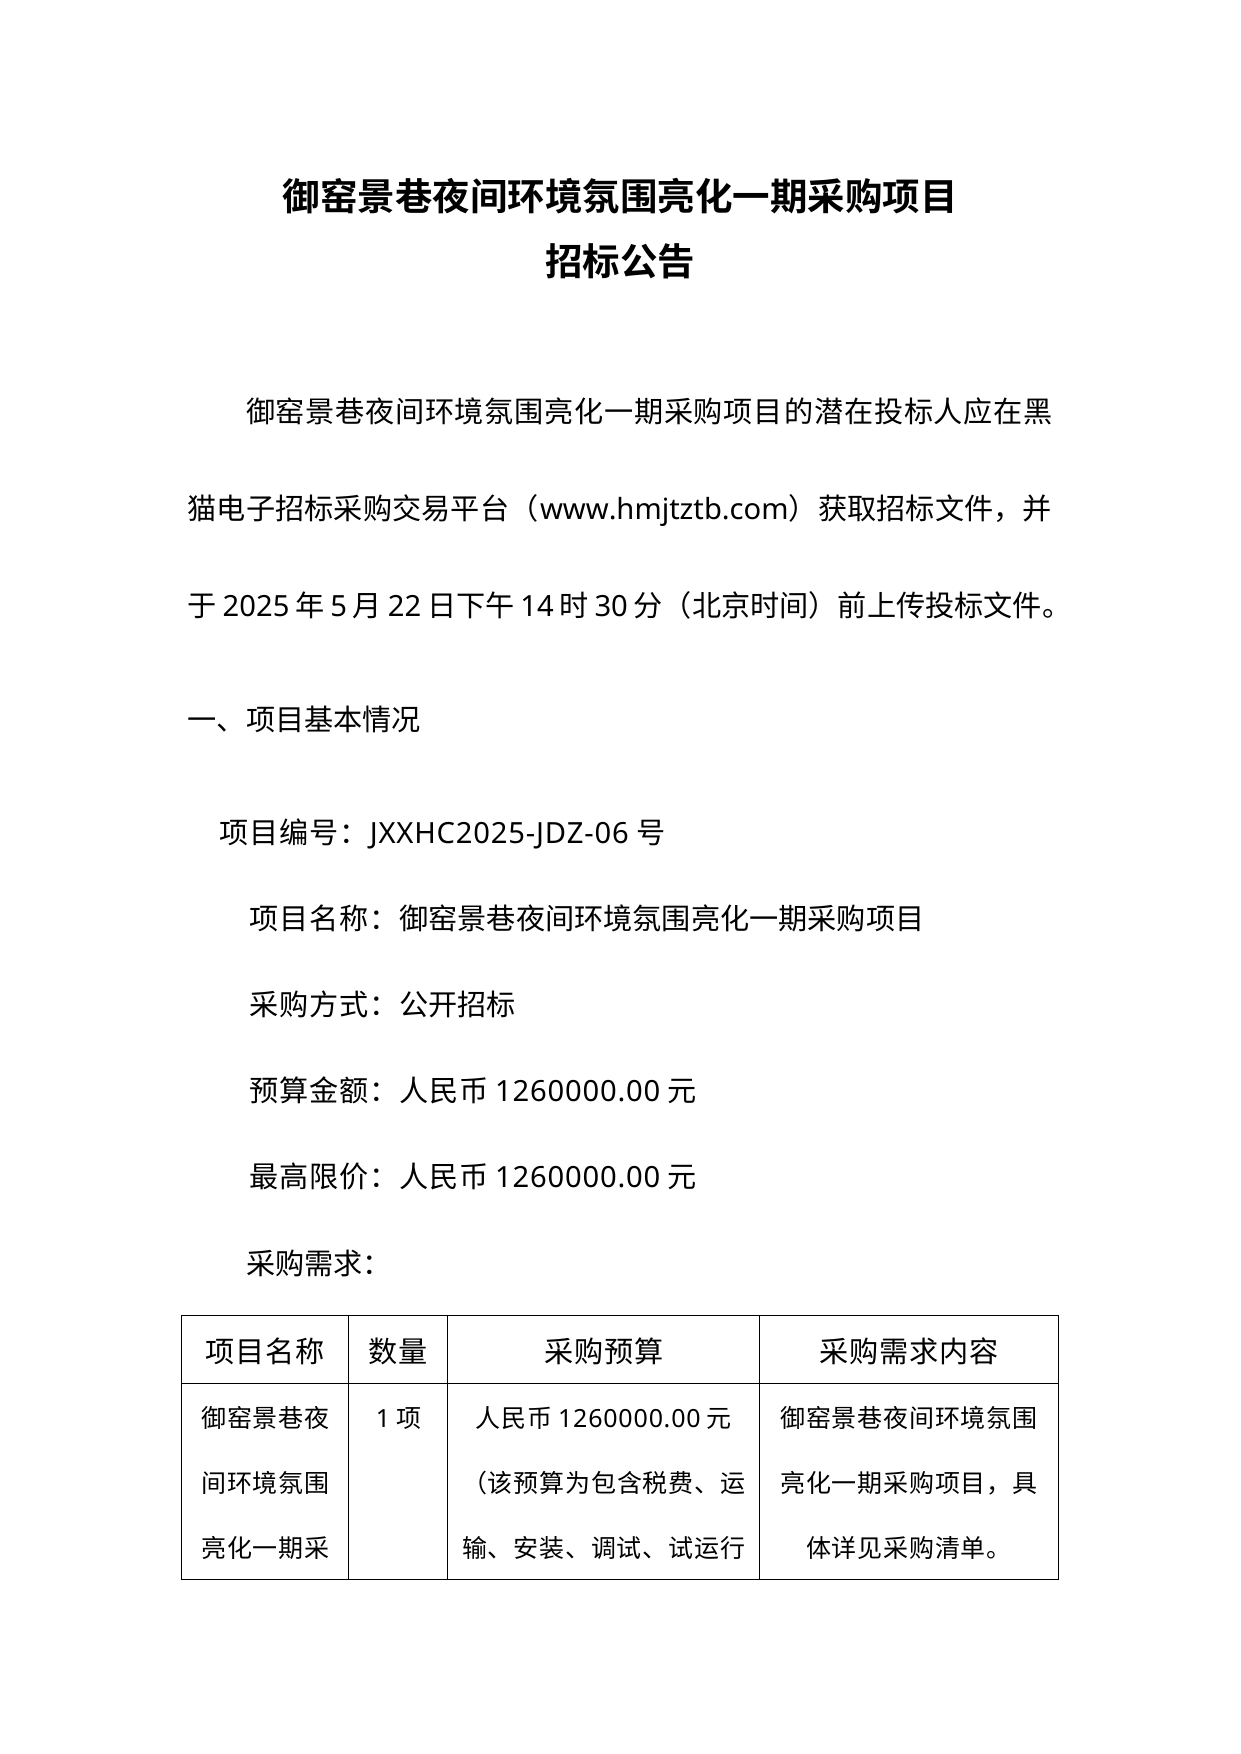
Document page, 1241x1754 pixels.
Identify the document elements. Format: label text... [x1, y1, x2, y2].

text 采购需求： [187, 1229, 1053, 1294]
text 御窑景巷夜间环境氛围亮化一期采购项目的潜在投标人应在黑猫电子招标采购交易平台（www.hmjtztb.com）获取招标文件，并于2025年5月22日下午14时30分（北京时间）前上传投标文件。 [187, 377, 1053, 637]
text 项目编号：JXXHC2025-JDZ-06号 [187, 798, 1053, 863]
table_header 采购预算 [448, 1316, 759, 1383]
subtitle 御窑景巷夜间环境氛围亮化一期采购项目 [187, 162, 1053, 227]
text 采购方式：公开招标 [187, 971, 1053, 1036]
table_header 项目名称 [182, 1316, 348, 1383]
text 最高限价：人民币1260000.00元 [187, 1143, 1053, 1208]
table_cell 1项 [349, 1384, 447, 1579]
text 项目名称：御窑景巷夜间环境氛围亮化一期采购项目 [187, 884, 1053, 949]
table_header 采购需求内容 [760, 1316, 1058, 1383]
table_cell 御窑景巷夜间环境氛围亮化一期采购项目 [182, 1384, 348, 1579]
text 预算金额：人民币1260000.00元 [187, 1057, 1053, 1122]
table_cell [448, 1384, 759, 1579]
subtitle 一、项目基本情况 [187, 685, 1053, 750]
table_header 数量 [349, 1316, 447, 1383]
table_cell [760, 1384, 1058, 1579]
subtitle 招标公告 [187, 227, 1053, 292]
